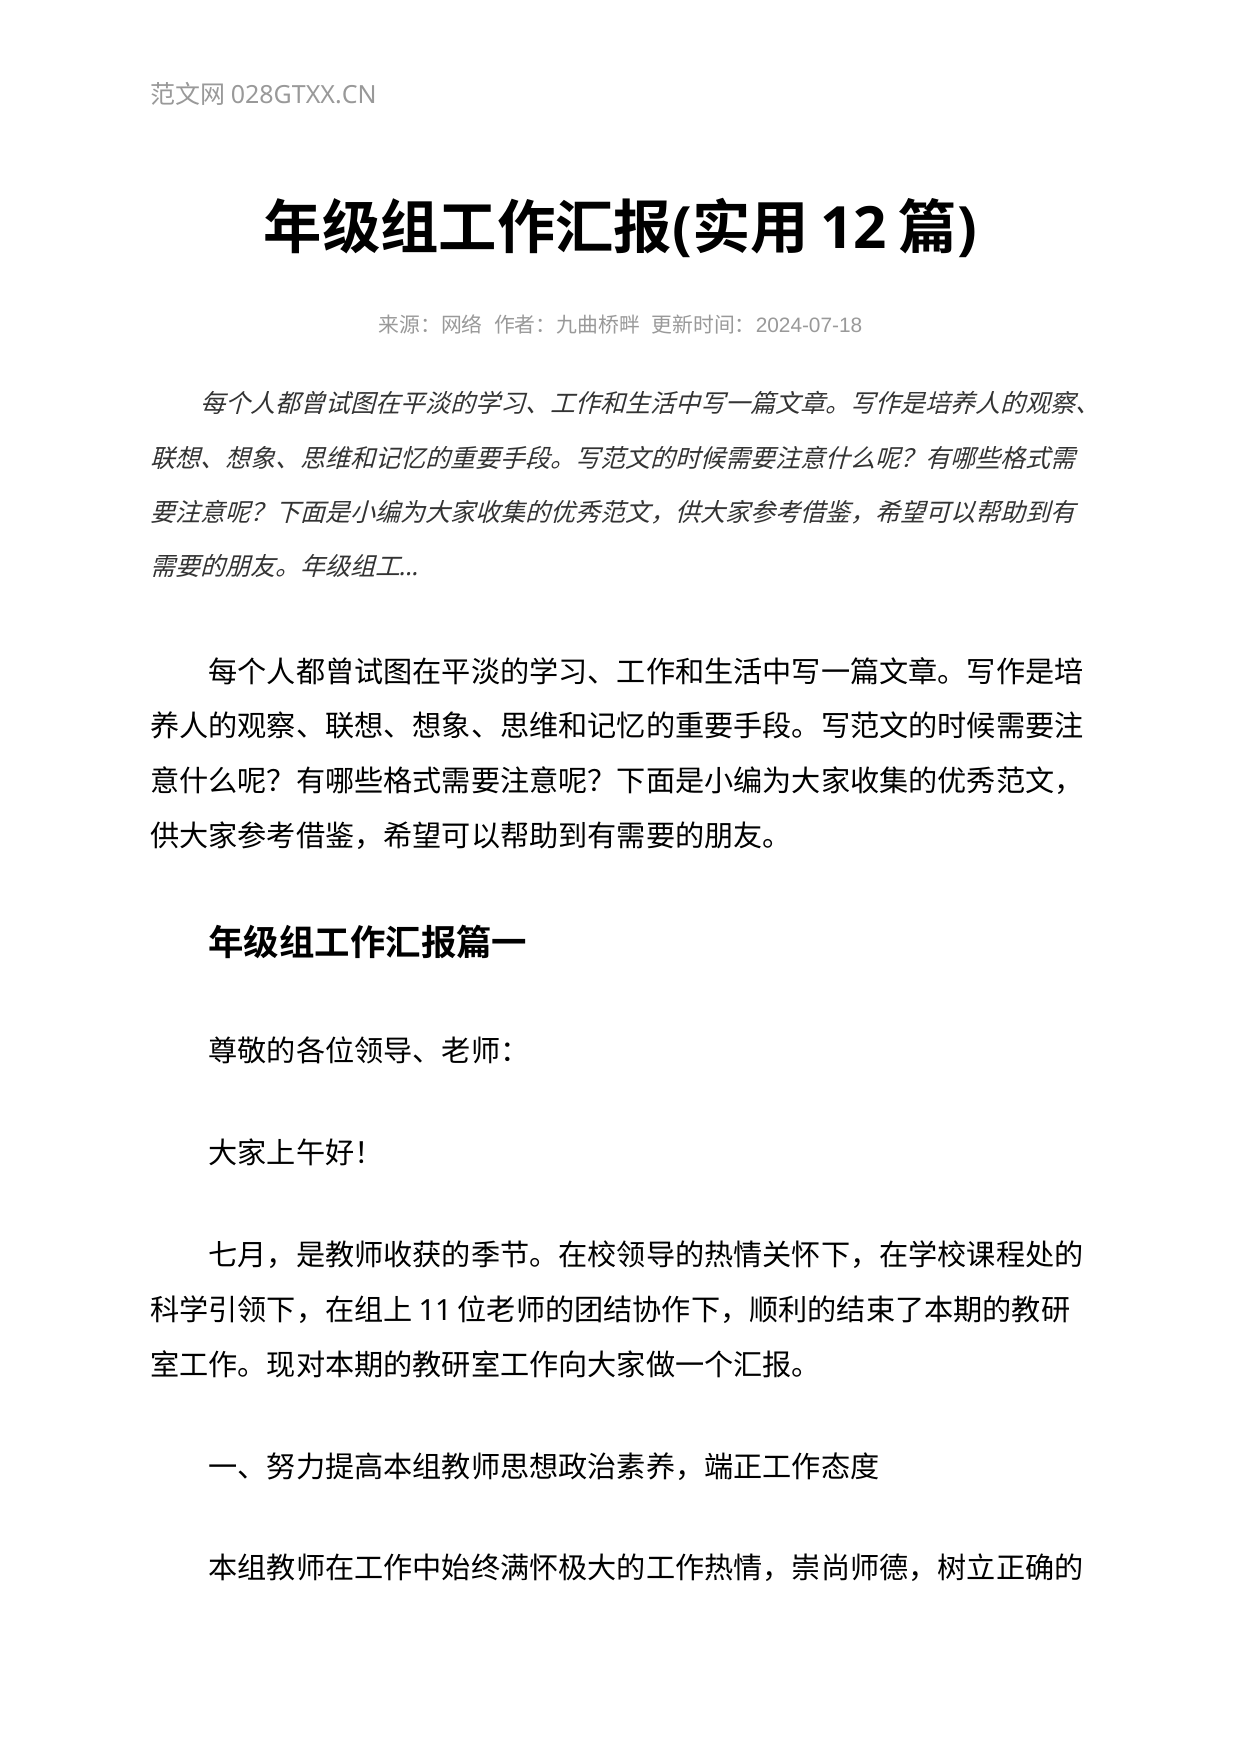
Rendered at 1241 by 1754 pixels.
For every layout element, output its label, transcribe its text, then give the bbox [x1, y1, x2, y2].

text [150, 1545, 1090, 1587]
text 大家上午好！ [150, 1130, 1090, 1172]
text 七月，是教师收获的季节。在校领导的热情关怀下，在学校课程处的科学引领下，在组上11位老师的团结协作下，顺利的结束了本期的教研室工作。现对本期的教研室工作向大家做一个汇报。 [150, 1232, 1090, 1384]
text 来源：网络 作者：九曲桥畔 更新时间：2024-07-18 [150, 313, 1090, 337]
text 尊敬的各位领导、老师： [150, 1028, 1090, 1070]
text 每个人都曾试图在平淡的学习、工作和生活中写一篇文章。写作是培养人的观察、联想、想象、思维和记忆的重要手段。写范文的时候需要注意什么呢？有哪些格式需要注意呢？下面是小编为大家收集的优秀范文，供大家参考借鉴，希望可以帮助到有需要的朋友。年级组工... [150, 384, 1090, 583]
text 年级组工作汇报篇一 [150, 914, 1090, 966]
text 一、努力提高本组教师思想政治素养，端正工作态度 [150, 1443, 1090, 1486]
text 每个人都曾试图在平淡的学习、工作和生活中写一篇文章。写作是培养人的观察、联想、想象、思维和记忆的重要手段。写范文的时候需要注意什么呢？有哪些格式需要注意呢？下面是小编为大家收集的优秀范文，供大家参考借鉴，希望可以帮助到有需要的朋友。 [150, 648, 1090, 855]
subtitle 年级组工作汇报(实用12篇) [150, 181, 1090, 266]
